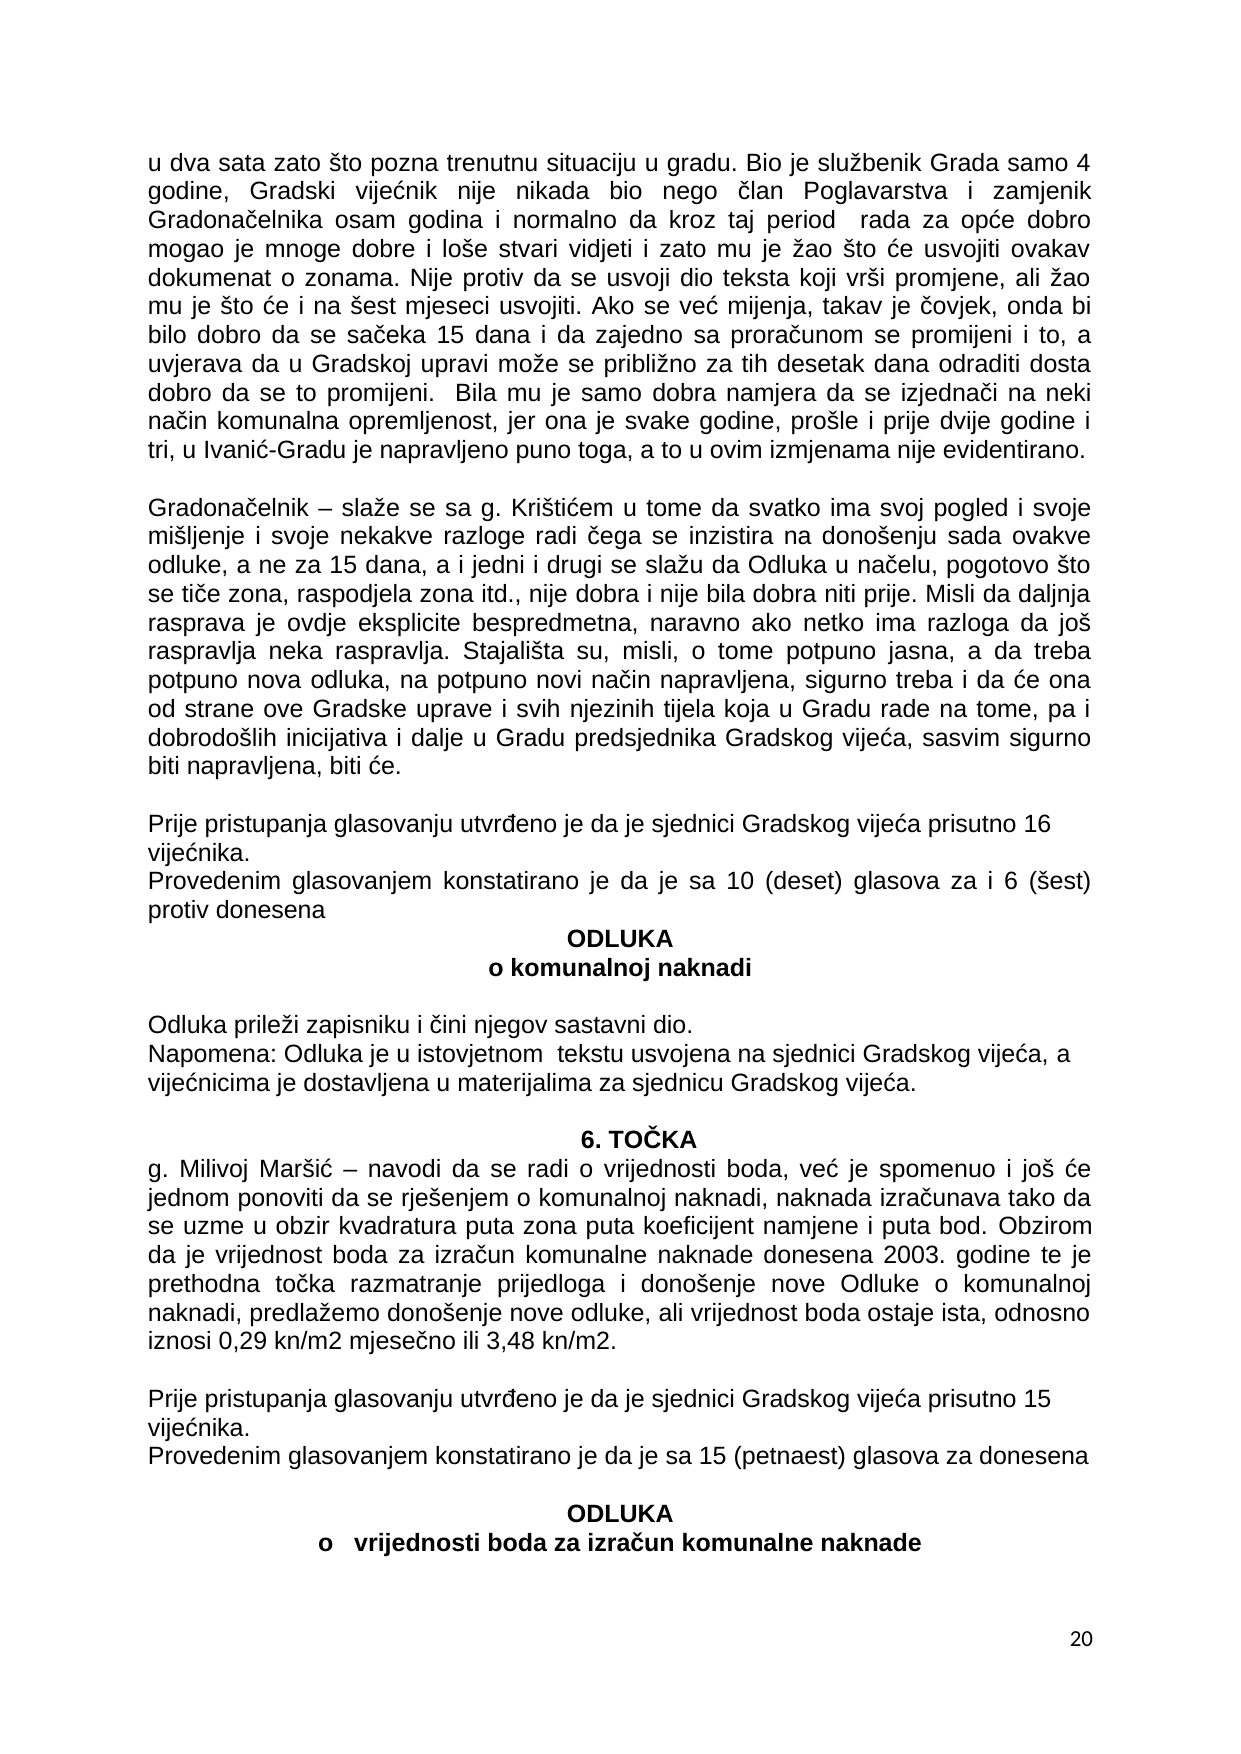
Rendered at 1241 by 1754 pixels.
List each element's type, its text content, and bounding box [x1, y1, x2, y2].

text o komunalnoj naknadi [148, 953, 1093, 981]
text Provedenim glasovanjem konstatirano je da je sa 10 (deset) glasova za i 6 (šest) protiv donesena [148, 866, 1093, 924]
text Napomena: Odluka je u istovjetnom tekstu usvojena na sjednici Gradskog vijeća, a vijećnicima je dostavljena u materijalima za sjednicu Gradskog vijeća. [148, 1039, 1093, 1096]
text g. Milivoj Maršić – navodi da se radi o vrijednosti boda, već je spomenuo i još će jednom ponoviti da se rješenjem o komunalnoj naknadi, naknada izračunava tako da se uzme u obzir kvadratura puta zona puta koeficijent namjene i puta bod. Obzirom da je vrijednost boda za izračun komunalne naknade donesena 2003. godine te je prethodna točka razmatranje prijedloga i donošenje nove Odluke o komunalnoj naknadi, predlažemo donošenje nove odluke, ali vrijednost boda ostaje ista, odnosno iznosi 0,29 kn/m2 mjesečno ili 3,48 kn/m2. [148, 1154, 1093, 1355]
text vijećnika. [148, 838, 1093, 866]
text ODLUKA [148, 1499, 1093, 1528]
text Gradonačelnik – slaže se sa g. Krištićem u tome da svatko ima svoj pogled i svoje mišljenje i svoje nekakve razloge radi čega se inzistira na donošenju sada ovakve odluke, a ne za 15 dana, a i jedni i drugi se slažu da Odluka u načelu, pogotovo što se tiče zona, raspodjela zona itd., nije dobra i nije bila dobra niti prije. Misli da daljnja rasprava je ovdje eksplicite bespredmetna, naravno ako netko ima razloga da još raspravlja neka raspravlja. Stajališta su, misli, o tome potpuno jasna, a da treba potpuno nova odluka, na potpuno novi način napravljena, sigurno treba i da će ona od strane ove Gradske uprave i svih njezinih tijela koja u Gradu rade na tome, pa i dobrodošlih inicijativa i dalje u Gradu predsjednika Gradskog vijeća, sasvim sigurno biti napravljena, biti će. [148, 493, 1093, 780]
text Prije pristupanja glasovanju utvrđeno je da je sjednici Gradskog vijeća prisutno 16 [148, 809, 1093, 838]
text vijećnika. [148, 1413, 1093, 1441]
text o vrijednosti boda za izračun komunalne naknade [148, 1528, 1093, 1556]
text 6. TOČKA [185, 1125, 1093, 1154]
text Odluka prileži zapisniku i čini njegov sastavni dio. [148, 1010, 1093, 1039]
text Prije pristupanja glasovanju utvrđeno je da je sjednici Gradskog vijeća prisutno 15 [148, 1384, 1093, 1413]
text ODLUKA [148, 924, 1093, 953]
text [148, 148, 1093, 464]
text Provedenim glasovanjem konstatirano je da je sa 15 (petnaest) glasova za donesena [148, 1441, 1093, 1470]
